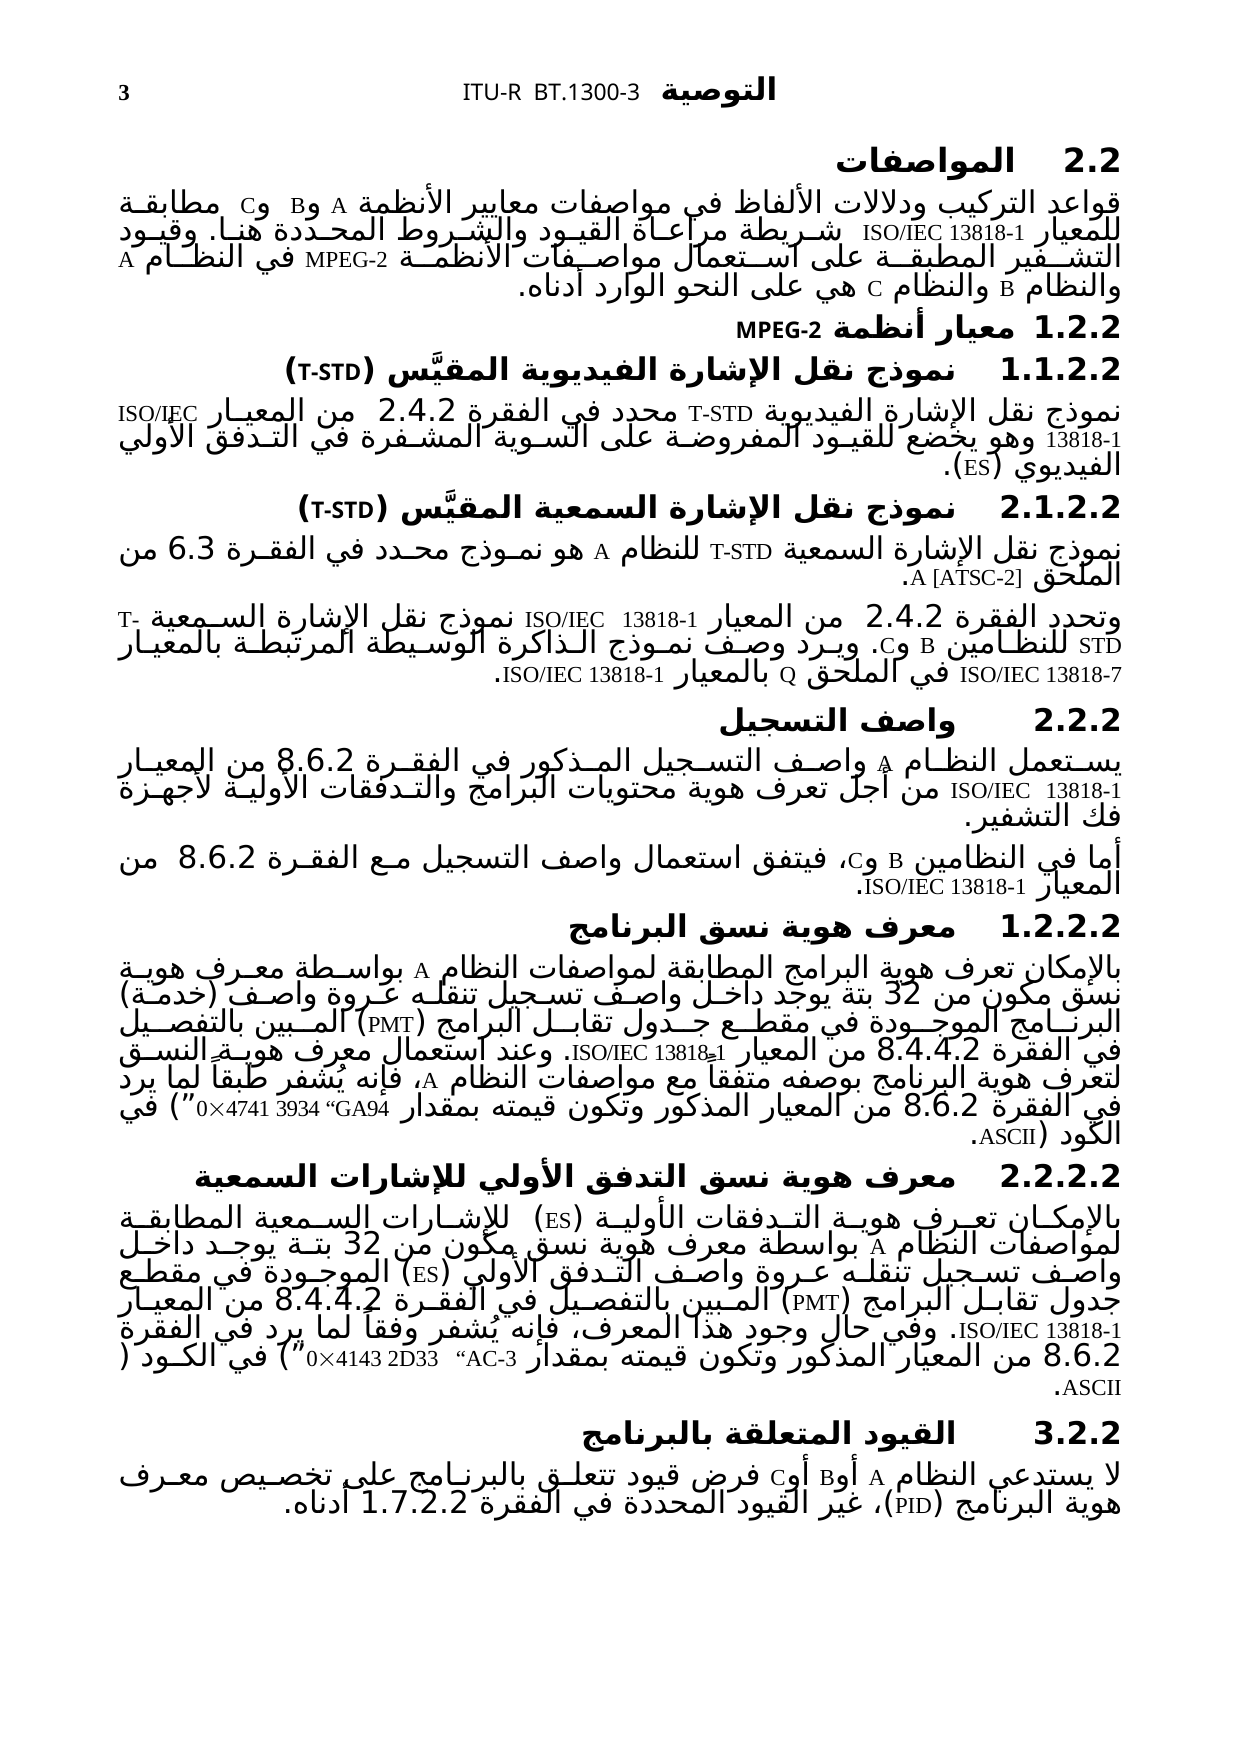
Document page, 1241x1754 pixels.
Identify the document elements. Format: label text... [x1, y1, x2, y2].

text بالإمكان تعرف هوية البرامج المطابقة لمواصفات النظام A بواسطة معرف هوية نسق مكون من 32 بتة يوجد داخل واصف تسجيل تنقله عروة واصف (خدمة) البرنامج الموجودة في مقطع جدول تقابل البرامج (PMT) المبين بالتفصيل في الفقرة 8.4.4.2 من المعيار ISO/IEC 13818-1. وعند استعمال معرف هوية النسق لتعرف هوية البرنامج بوصفه متفقاً مع مواصفات النظام A، فإنه يُشفر طبقاً لما يرد في الفقرة 8.6.2 من المعيار المذكور وتكون قيمته بمقدار 04741 3934 “GA94”) في الكود (ASCII. [118, 956, 1122, 1152]
text بالإمكان تعرف هوية التدفقات الأولية (ES) للإشارات السمعية المطابقة لمواصفات النظام A بواسطة معرف هوية نسق مكون من 32 بتة يوجد داخل واصف تسجيل تنقله عروة واصف التدفق الأولي (ES) الموجودة في مقطع جدول تقابل البرامج (PMT) المبين بالتفصيل في الفقرة 8.4.4.2 من المعيار ISO/IEC 13818-1. وفي حال وجود هذا المعرف، فإنه يُشفر وفقاً لما يرد في الفقرة 8.6.2 من المعيار المذكور وتكون قيمته بمقدار 04143 2D33 “AC-3”) في الكود (ASCII. [118, 1206, 1122, 1402]
subtitle 2.2 المواصفات [960, 148, 1122, 179]
text يستعمل النظام A واصف التسجيل المذكور في الفقرة 8.6.2 من المعيار ISO/IEC 13818-1 من أجل تعرف هوية محتويات البرامج والتدفقات الأولية لأجهزة فك التشفير. [118, 749, 1122, 833]
subtitle 2.2.2 واصف التسجيل [118, 708, 1122, 737]
subtitle 3.2.2 القيود المتعلقة بالبرنامج [892, 1421, 1122, 1450]
subtitle 3.2.2 القيود المتعلقة بالبرنامج [656, 1421, 938, 1450]
subtitle 1.2.2.2 معرف هوية نسق البرنامج [118, 914, 669, 943]
subtitle 3.2.2 القيود المتعلقة بالبرنامج [118, 1421, 682, 1450]
subtitle 2.1.2.2 نموذج نقل الإشارة السمعية المقيَّس (T-STD) [418, 495, 1122, 524]
subtitle 2.1.2.2 نموذج نقل الإشارة السمعية المقيَّس (T-STD) [118, 495, 504, 524]
subtitle 2.2 المواصفات [118, 148, 995, 179]
subtitle 1.2.2 معيار أنظمة MPEG-2 [118, 316, 1122, 345]
text نموذج نقل الإشارة الفيديوية T-STD محدد في الفقرة 2.4.2 من المعيار ISO/IEC 13818-1 وهو يخضع للقيود المفروضة على السوية المشفرة في التدفق الأولي الفيديوي (ES). [118, 399, 1122, 483]
subtitle 2.2.2.2 معرف هوية نسق التدفق الأولي للإشارات السمعية [118, 1164, 1122, 1194]
text قواعد التركيب ودلالات الألفاظ في مواصفات معايير الأنظمة A وB وC مطابقة للمعيار ISO/IEC 13818-1 شريطة مراعاة القيود والشروط المحددة هنا. وقيود التشفير المطبقة على استعمال مواصفات الأنظمة MPEG-2 في النظام A والنظام B والنظام C هي على النحو الوارد أدناه. [118, 191, 1122, 303]
text وتحدد الفقرة 2.4.2 من المعيار ISO/IEC 13818-1 نموذج نقل الإشارة السمعية T-STD للنظامين B وC. ويرد وصف نموذج الذاكرة الوسيطة المرتبطة بالمعيار ISO/IEC 13818-7 في الملحق Q بالمعيار ISO/IEC 13818-1. [118, 605, 1122, 689]
text أما في النظامين B وC، فيتفق استعمال واصف التسجيل مع الفقرة 8.6.2 من المعيار ISO/IEC 13818-1. [118, 846, 1122, 902]
text نموذج نقل الإشارة السمعية T-STD للنظام A هو نموذج محدد في الفقرة 6.3 من الملحق A [ATSC-2]. [118, 537, 1122, 593]
text لا يستدعي النظام A أوB أوC فرض قيود تتعلق بالبرنامج على تخصيص معرف هوية البرنامج (PID)، غير القيود المحددة في الفقرة 1.7.2.2 أدناه. [118, 1462, 1122, 1521]
subtitle 1.2.2.2 معرف هوية نسق البرنامج [643, 914, 1122, 943]
subtitle 1.1.2.2 نموذج نقل الإشارة الفيديوية المقيَّس (T-STD) [118, 357, 1122, 386]
